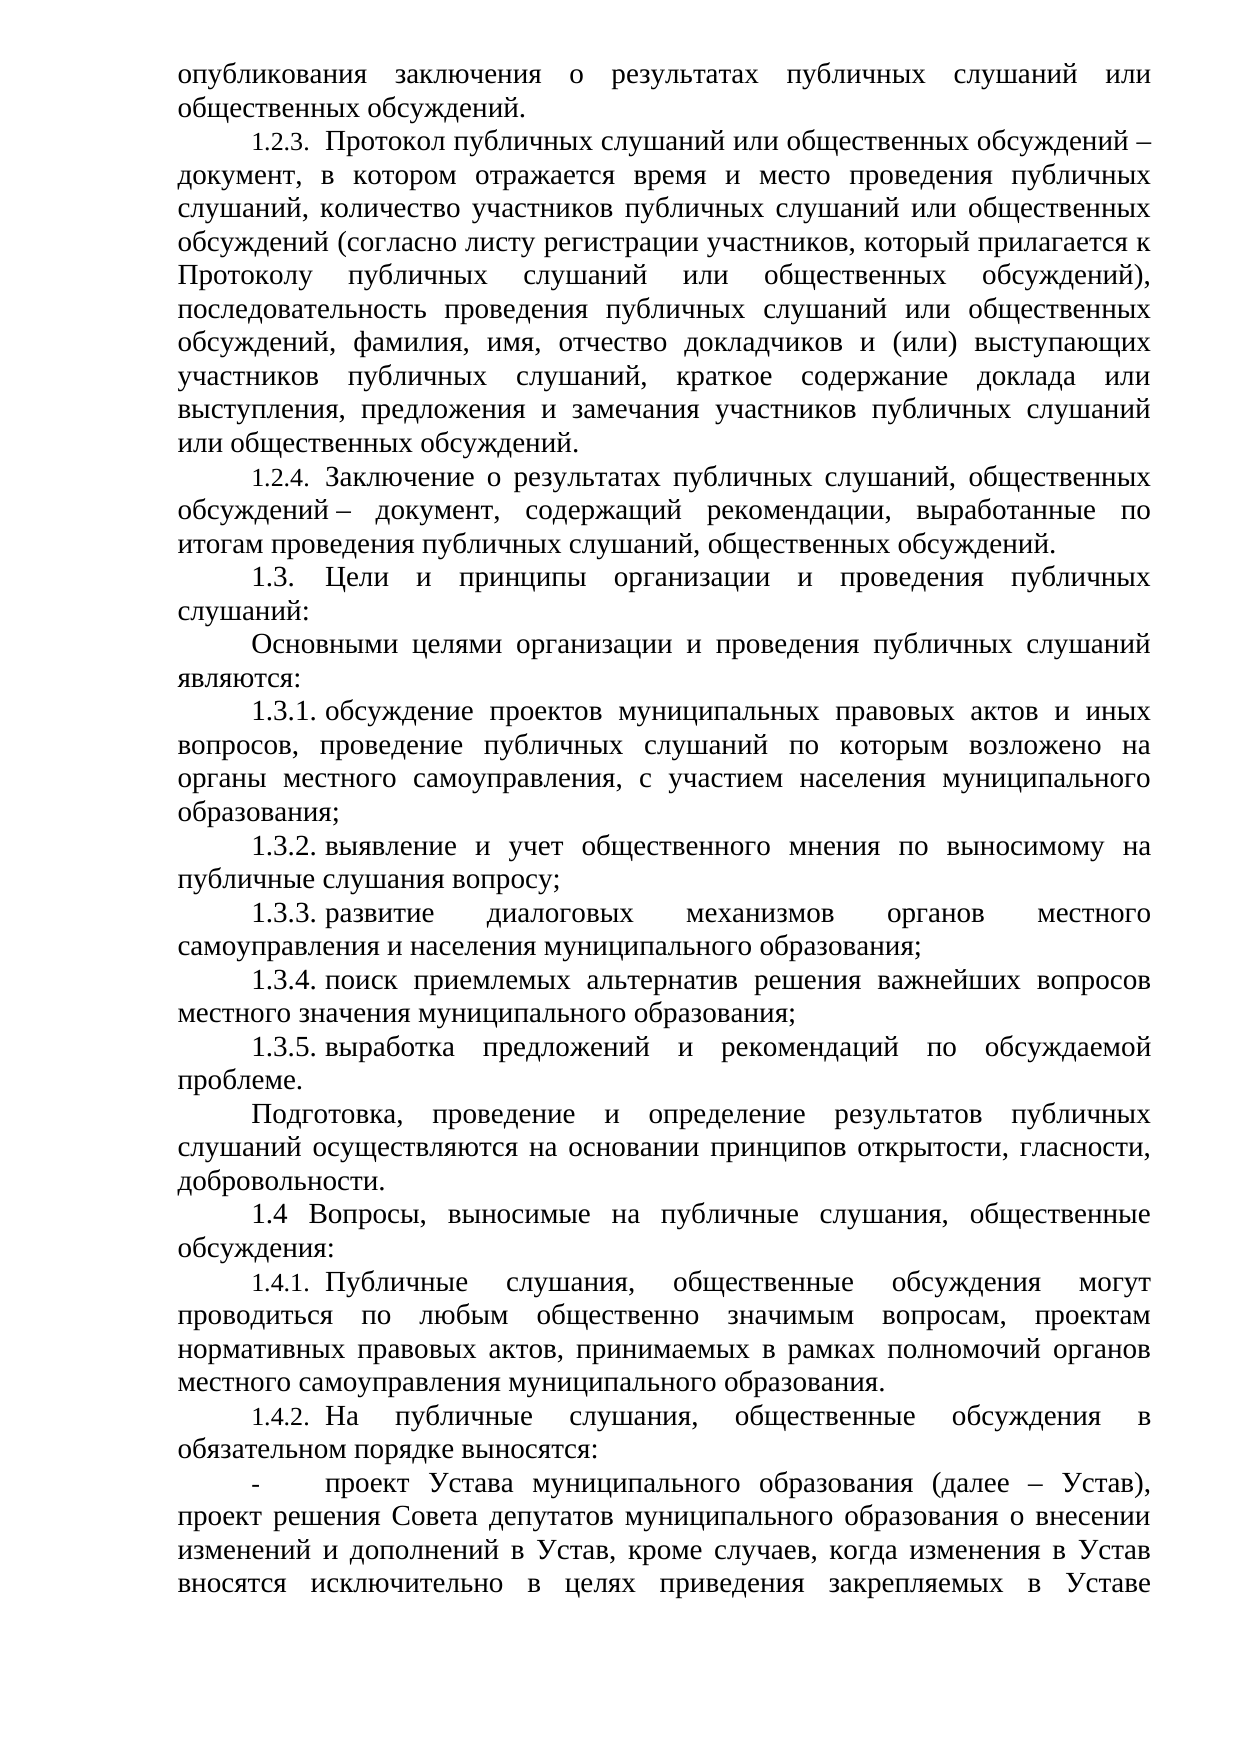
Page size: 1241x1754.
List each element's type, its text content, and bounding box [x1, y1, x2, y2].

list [177, 56, 1152, 123]
list Публичные слушания, общественные обсуждения могут проводиться по любым общественно значимым вопросам, проектам нормативных правовых актов, принимаемых в рамках полномочий органов местного самоуправления муниципального образования. [177, 1264, 1152, 1398]
text Подготовка, проведение и определение результатов публичных слушаний осуществляются на основании принципов открытости, гласности, добровольности. [177, 1096, 1152, 1197]
list На публичные слушания, общественные обсуждения в обязательном порядке выносятся: [177, 1398, 1152, 1465]
text 1.4 Вопросы, выносимые на публичные слушания, общественные обсуждения: [177, 1197, 1152, 1264]
list Заключение о результатах публичных слушаний, общественных обсуждений – документ, содержащий рекомендации, выработанные по итогам проведения публичных слушаний, общественных обсуждений. [177, 459, 1152, 559]
text 1.3.5. выработка предложений и рекомендаций по обсуждаемой проблеме. [177, 1029, 1152, 1096]
text 1.3. Цели и принципы организации и проведения публичных слушаний: [177, 559, 1152, 626]
text 1.3.4. поиск приемлемых альтернатив решения важнейших вопросов местного значения муниципального образования; [177, 962, 1152, 1029]
text 1.3.2. выявление и учет общественного мнения по выносимому на публичные слушания вопросу; [177, 828, 1152, 895]
text Основными целями организации и проведения публичных слушаний являются: [177, 626, 1152, 693]
text 1.3.3. развитие диалоговых механизмов органов местного самоуправления и населения муниципального образования; [177, 895, 1152, 962]
text 1.3.1. обсуждение проектов муниципальных правовых актов и иных вопросов, проведение публичных слушаний по которым возложено на органы местного самоуправления, с участием населения муниципального образования; [177, 693, 1152, 828]
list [177, 1465, 1152, 1599]
list Протокол публичных слушаний или общественных обсуждений – документ, в котором отражается время и место проведения публичных слушаний, количество участников публичных слушаний или общественных обсуждений (согласно листу регистрации участников, который прилагается к Протоколу публичных слушаний или общественных обсуждений), последовательность проведения публичных слушаний или общественных обсуждений, фамилия, имя, отчество докладчиков и (или) выступающих участников публичных слушаний, краткое содержание доклада или выступления, предложения и замечания участников публичных слушаний или общественных обсуждений. [177, 123, 1152, 459]
